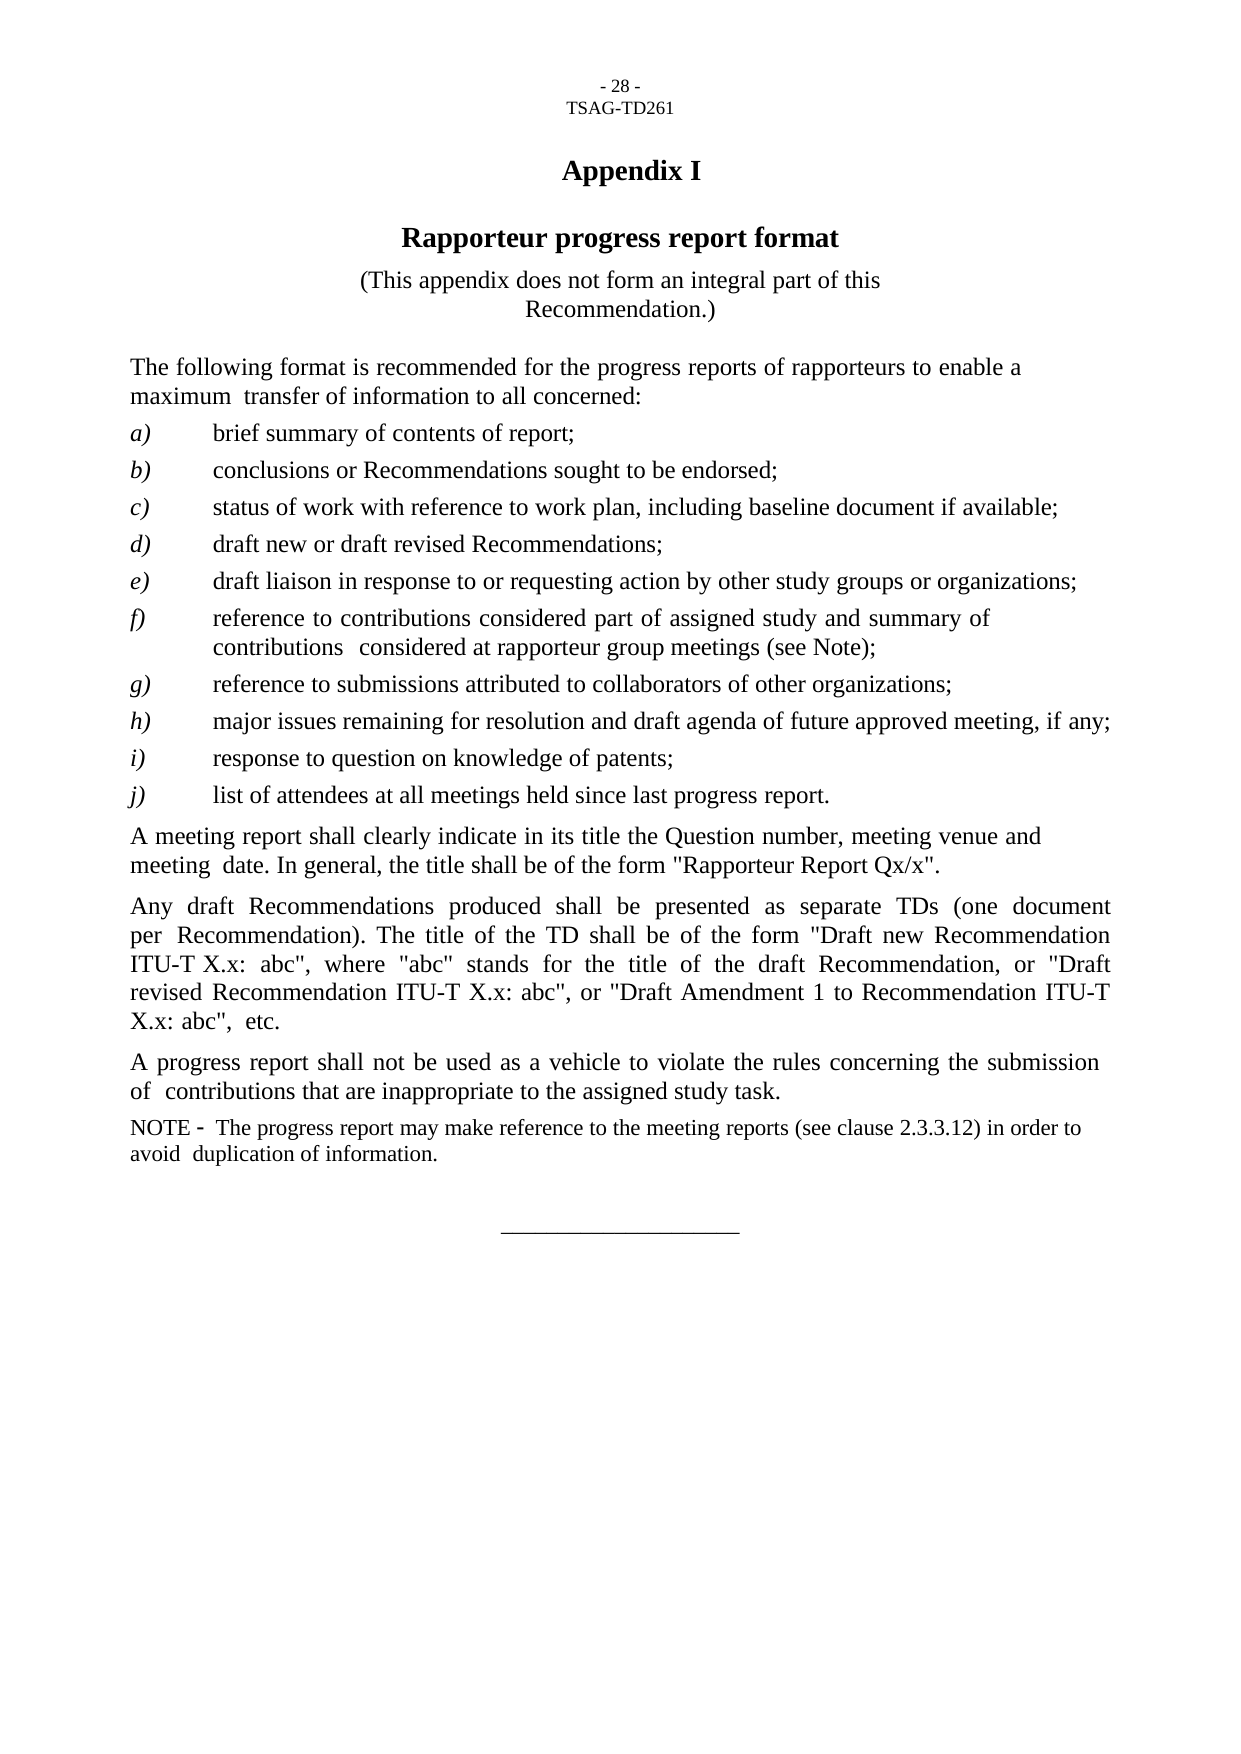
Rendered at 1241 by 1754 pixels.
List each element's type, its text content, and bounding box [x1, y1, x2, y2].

text The following format is recommended for the progress reports of rapporteurs to enable a maximum transfer of information to all concerned: [130, 352, 1110, 409]
list major issues remaining for resolution and draft agenda of future approved meeting, if any; [130, 706, 1122, 735]
list response to question on knowledge of patents; [130, 743, 1122, 772]
list brief summary of contents of report; [130, 418, 1122, 447]
text Rapporteur progress report format [118, 220, 1122, 253]
text (This appendix does not form an integral part of this Recommendation.) [271, 265, 969, 323]
list draft new or draft revised Recommendations; [130, 529, 1122, 558]
list reference to submissions attributed to collaborators of other organizations; [130, 669, 1122, 698]
text _____________________ [130, 1210, 1110, 1236]
subtitle Appendix I [411, 153, 1122, 186]
list draft liaison in response to or requesting action by other study groups or organizations; [130, 566, 1122, 595]
list reference to contributions considered part of assigned study and summary of contributions considered at rapporteur group meetings (see Note); [130, 603, 1110, 661]
list status of work with reference to work plan, including baseline document if available; [130, 492, 1122, 521]
text Any draft Recommendations produced shall be presented as separate TDs (one document per Recommendation). The title of the TD shall be of the form "Draft new Recommendation ITU-T X.x: abc", where "abc" stands for the title of the draft Recommendation, or "Draft revised Recommendation ITU-T X.x: abc", or "Draft Amendment 1 to Recommendation ITU-T X.x: abc", etc. [130, 891, 1111, 1035]
list conclusions or Recommendations sought to be endorsed; [130, 455, 1122, 484]
text A meeting report shall clearly indicate in its title the Question number, meeting venue and meeting date. In general, the title shall be of the form "Rapporteur Report Qx/x". [130, 821, 1110, 879]
text A progress report shall not be used as a vehicle to violate the rules concerning the submission of contributions that are inappropriate to the assigned study task. [130, 1047, 1110, 1105]
text NOTE The progress report may make reference to the meeting reports (see clause 2.3.3.12) in order to avoid duplication of information. [130, 1113, 1110, 1166]
list list of attendees at all meetings held since last progress report. [130, 780, 1122, 809]
